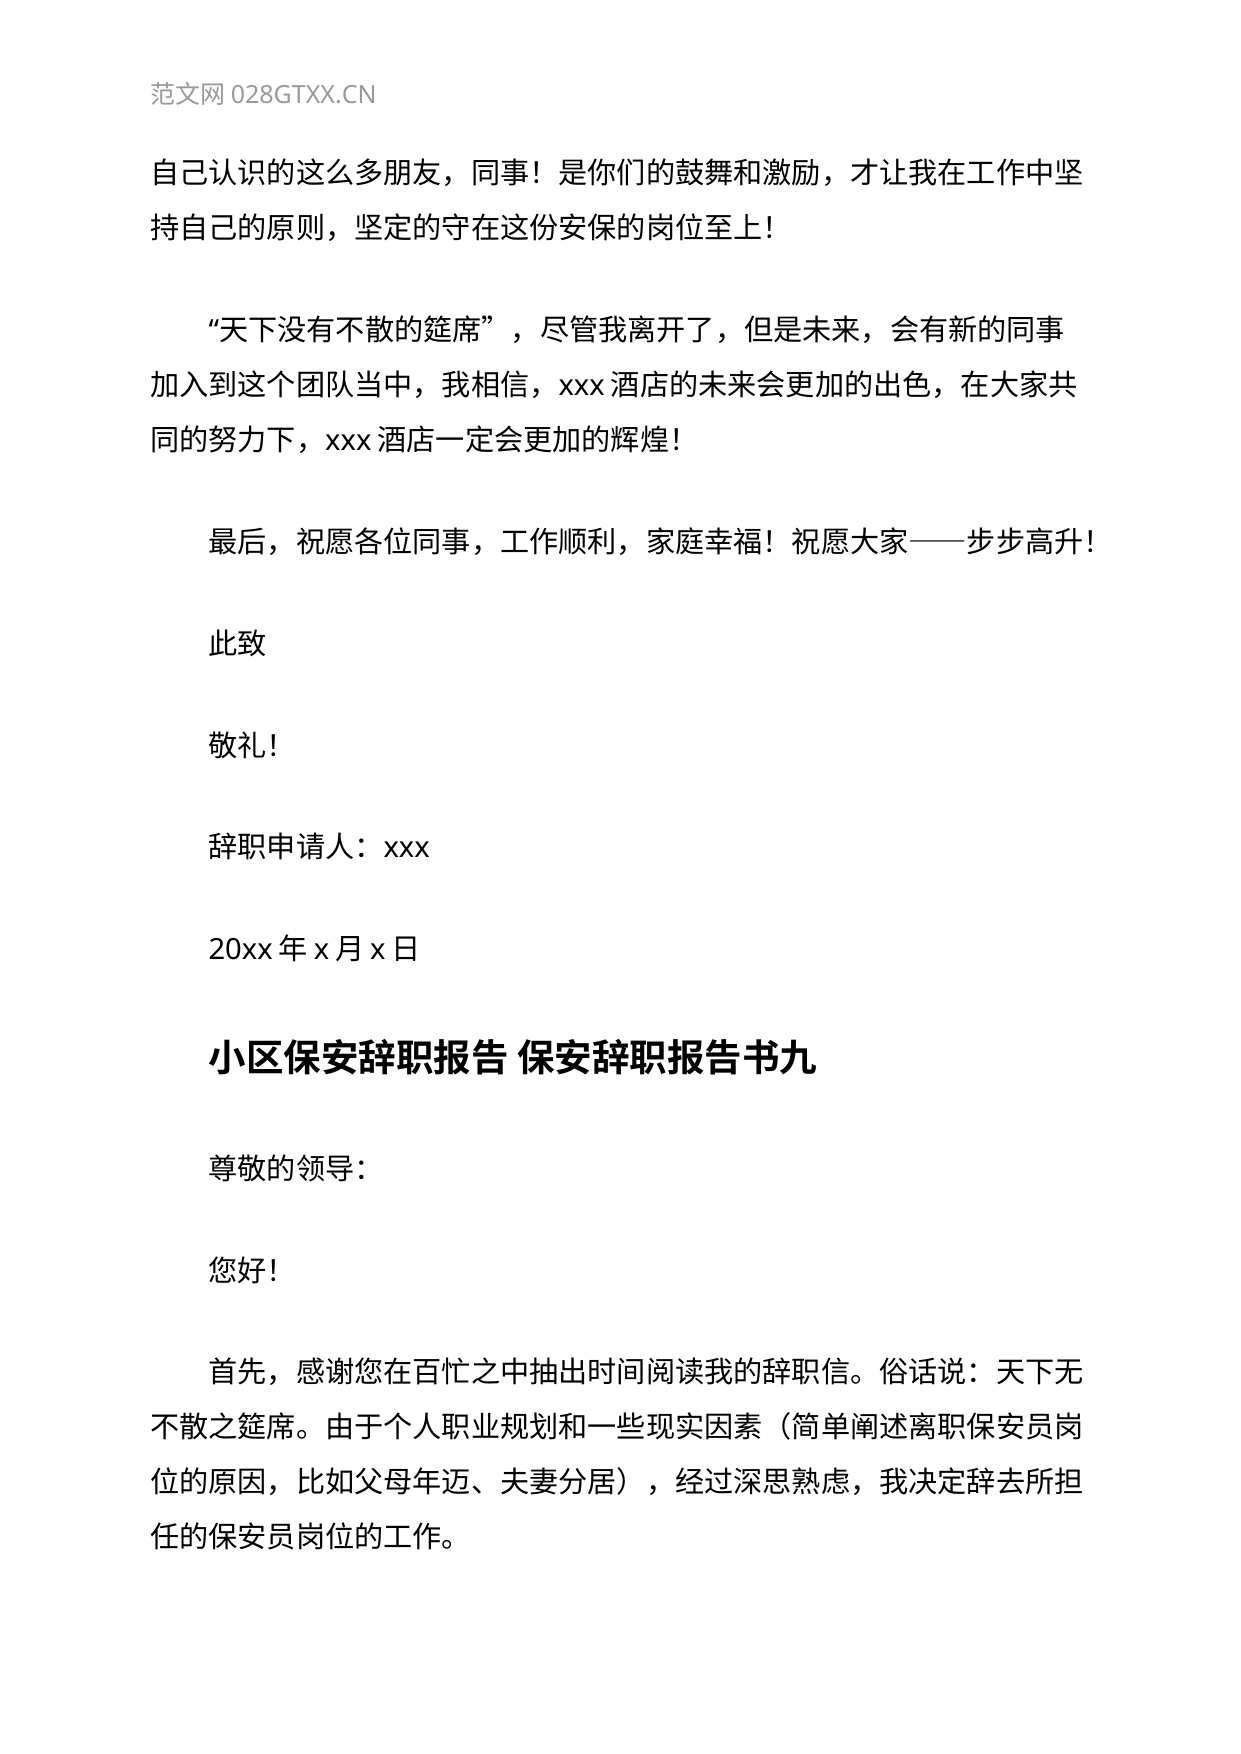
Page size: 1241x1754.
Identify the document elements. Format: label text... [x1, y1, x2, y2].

text 辞职申请人：xxx [150, 824, 1090, 866]
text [150, 150, 1090, 247]
text 敬礼！ [150, 722, 1090, 764]
text 尊敬的领导： [150, 1145, 1090, 1188]
text 首先，感谢您在百忙之中抽出时间阅读我的辞职信。俗话说：天下无不散之筵席。由于个人职业规划和一些现实因素（简单阐述离职保安员岗位的原因，比如父母年迈、夫妻分居），经过深思熟虑，我决定辞去所担任的保安员岗位的工作。 [150, 1349, 1090, 1556]
text 小区保安辞职报告 保安辞职报告书九 [150, 1028, 1090, 1082]
text 20xx年x月x日 [150, 926, 1090, 968]
text 您好！ [150, 1247, 1090, 1289]
text 最后，祝愿各位同事，工作顺利，家庭幸福！祝愿大家——步步高升！ [150, 519, 1090, 561]
text 此致 [150, 620, 1090, 663]
text “天下没有不散的筵席”，尽管我离开了，但是未来，会有新的同事加入到这个团队当中，我相信，xxx酒店的未来会更加的出色，在大家共同的努力下，xxx酒店一定会更加的辉煌！ [150, 307, 1090, 459]
